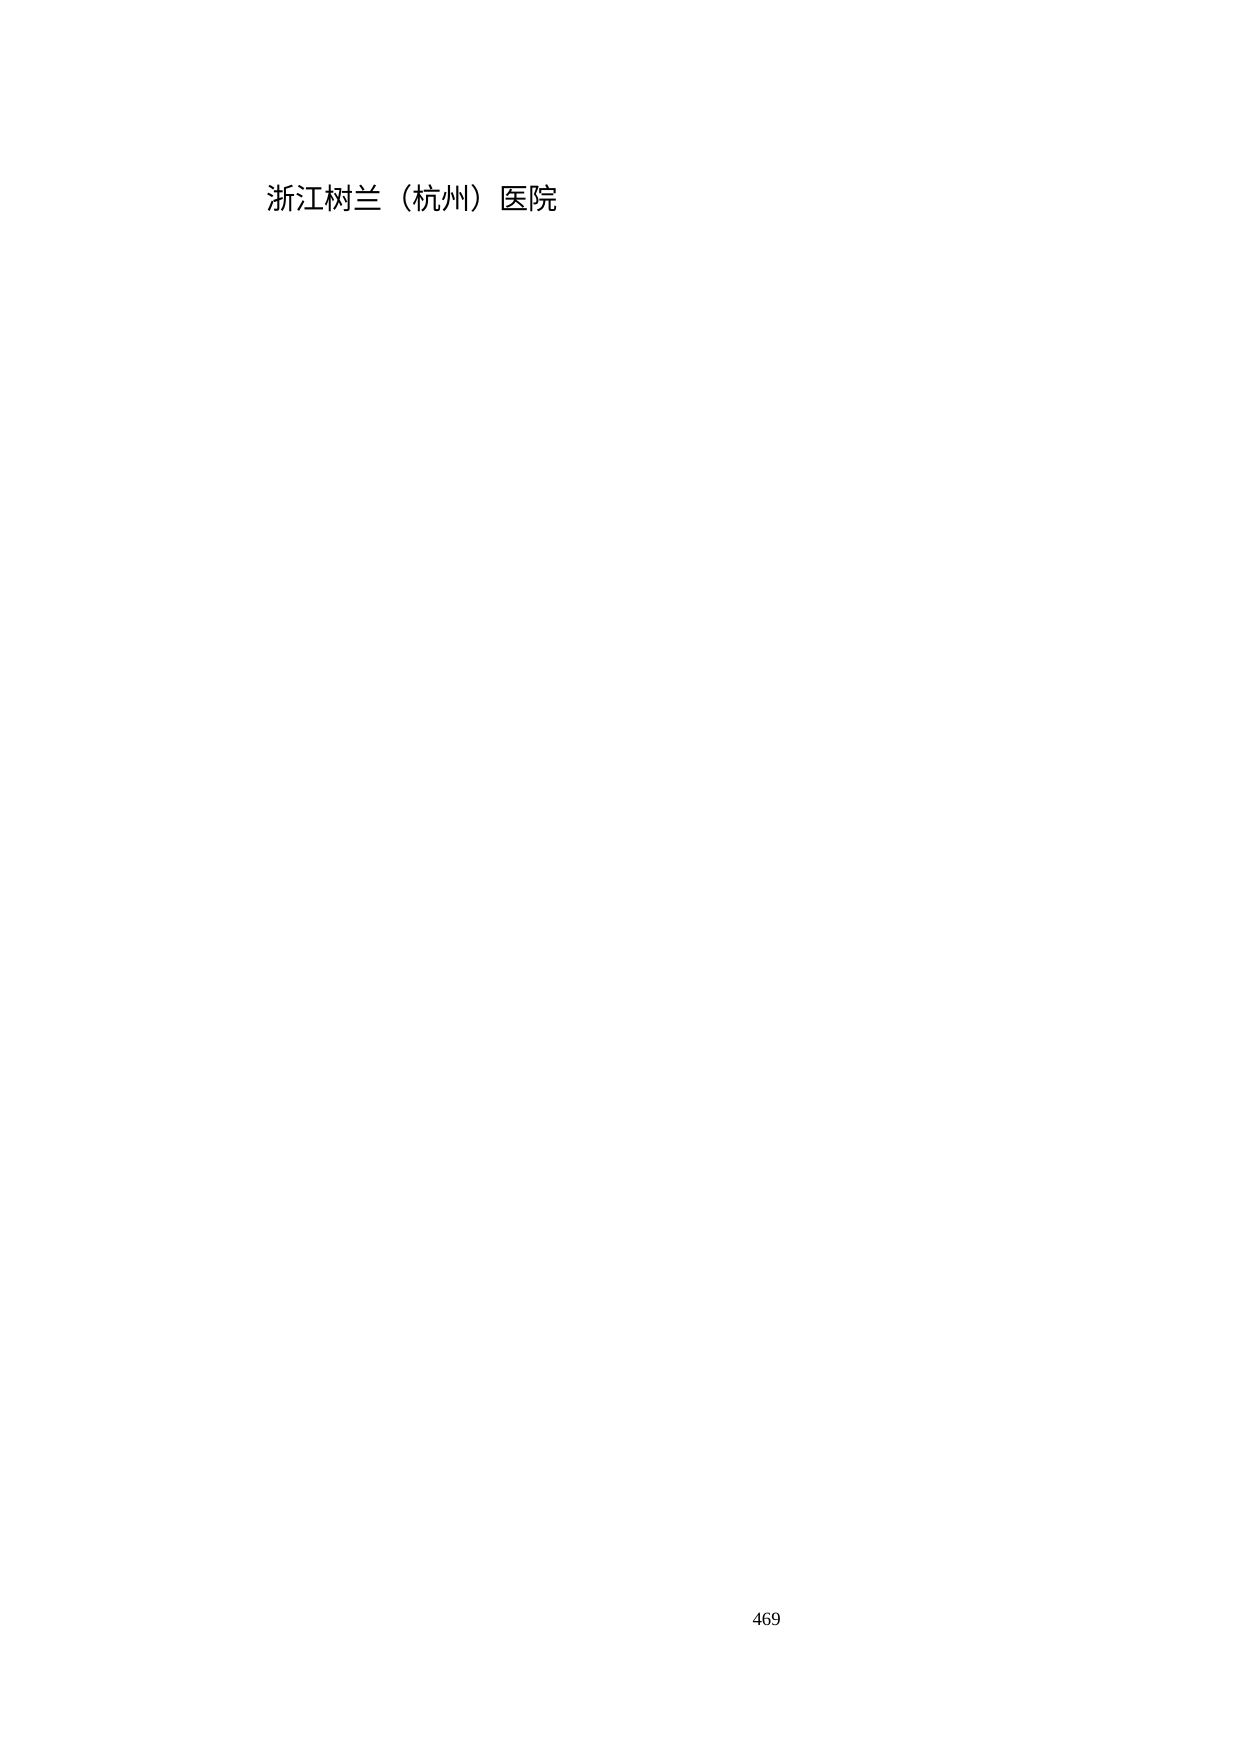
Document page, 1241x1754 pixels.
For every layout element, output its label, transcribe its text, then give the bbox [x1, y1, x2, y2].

table_cell 浙江树兰（杭州）医院 [255, 175, 1085, 227]
